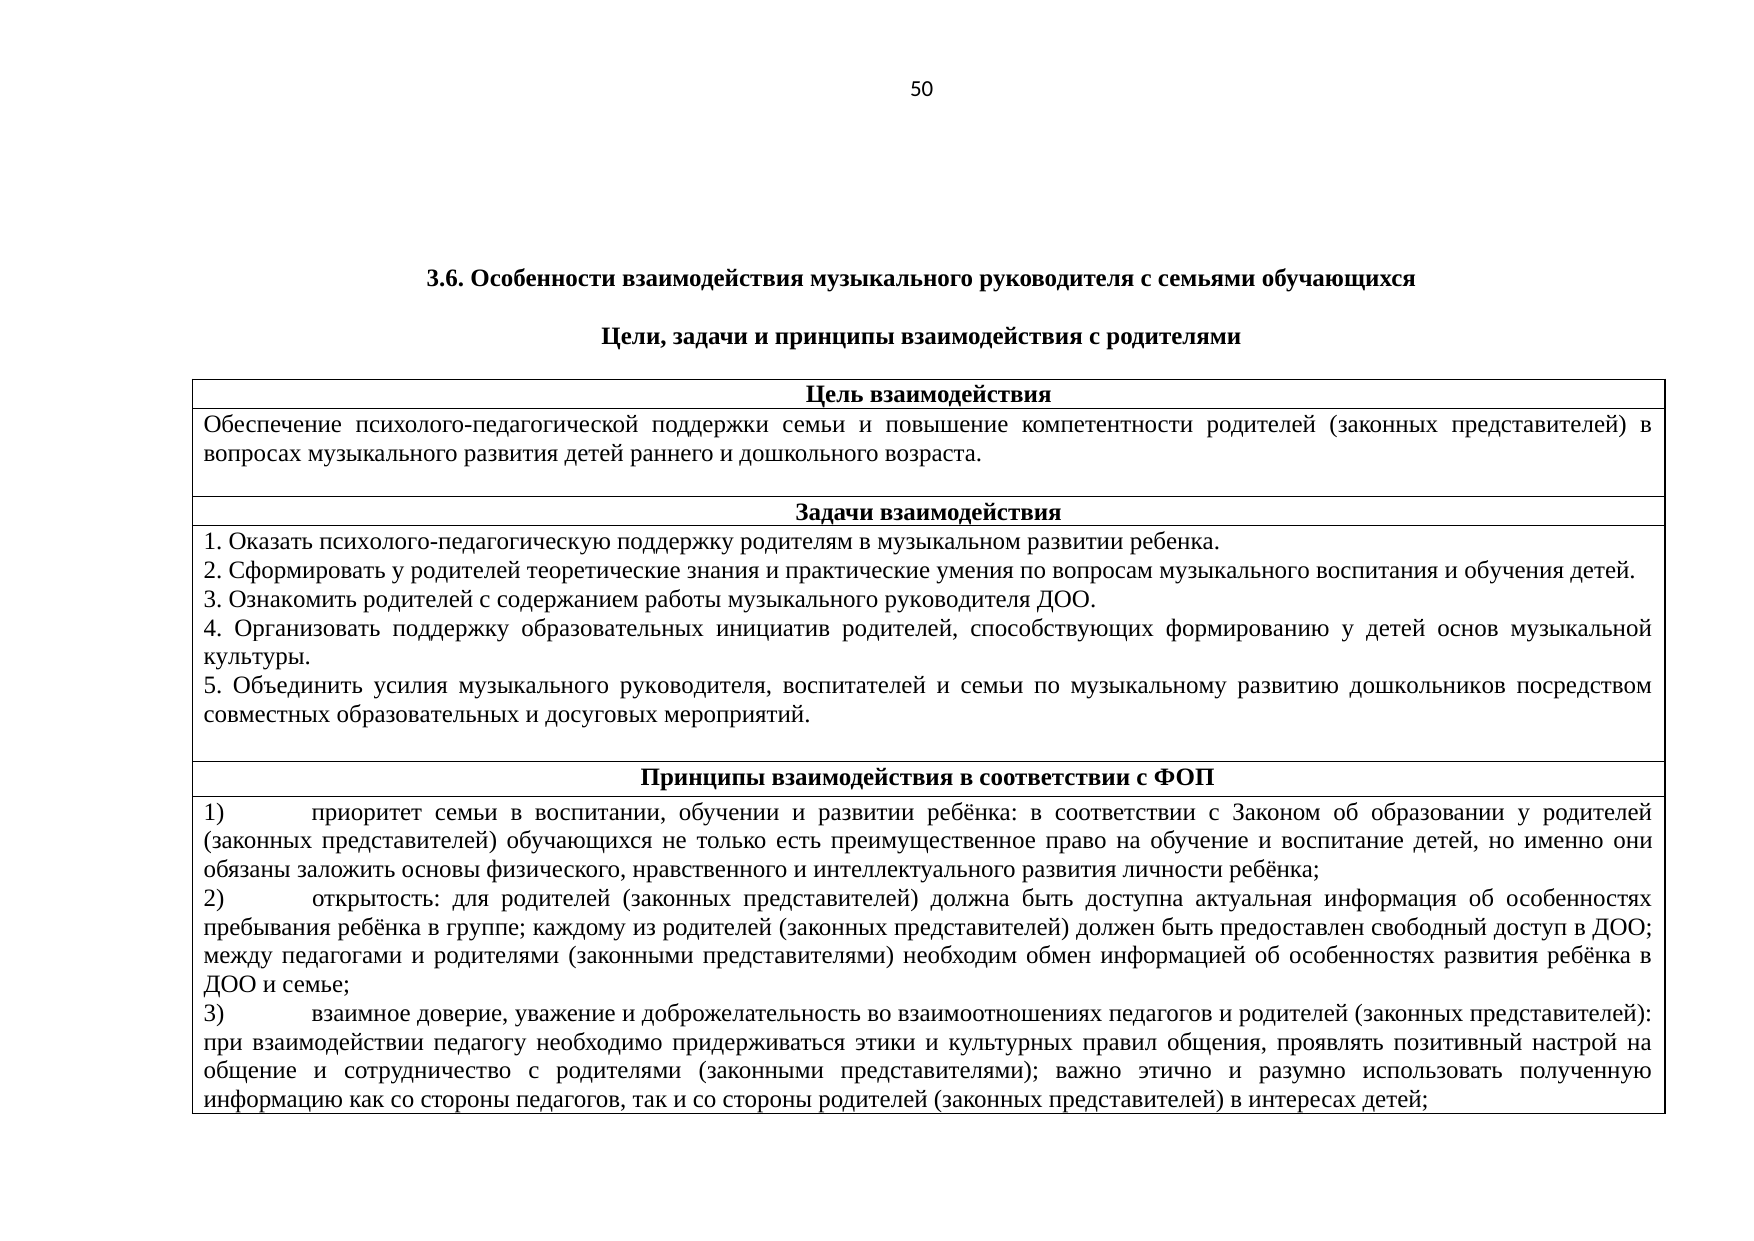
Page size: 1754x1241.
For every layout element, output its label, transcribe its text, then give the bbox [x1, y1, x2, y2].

text 3.6. Особенности взаимодействия музыкального руководителя с семьями обучающихся [177, 263, 1665, 292]
table_header Цель взаимодействия [193, 380, 1664, 408]
table_cell Принципы взаимодействия в соответствии с ФОП [193, 762, 1664, 796]
table_cell Обеспечение психолого-педагогической поддержки семьи и повышение компетентности родителей (законных представителей) в вопросах музыкального развития детей раннего и дошкольного возраста. [193, 409, 1664, 496]
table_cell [193, 797, 1664, 1113]
table_cell 1. Оказать психолого-педагогическую поддержку родителям в музыкальном развитии ребенка. 2. Сформировать у родителей теоретические знания и практические умения по вопросам музыкального воспитания и обучения детей. 3. Ознакомить родителей с содержанием работы музыкального руководителя ДОО. 4. Организовать поддержку образовательных инициатив родителей, способствующих формированию у детей основ музыкальной культуры. 5. Объединить усилия музыкального руководителя, воспитателей и семьи по музыкальному развитию дошкольников посредством совместных образовательных и досуговых мероприятий. [193, 526, 1664, 761]
text Цели, задачи и принципы взаимодействия с родителями [177, 321, 1665, 350]
table_cell Задачи взаимодействия [193, 497, 1664, 525]
